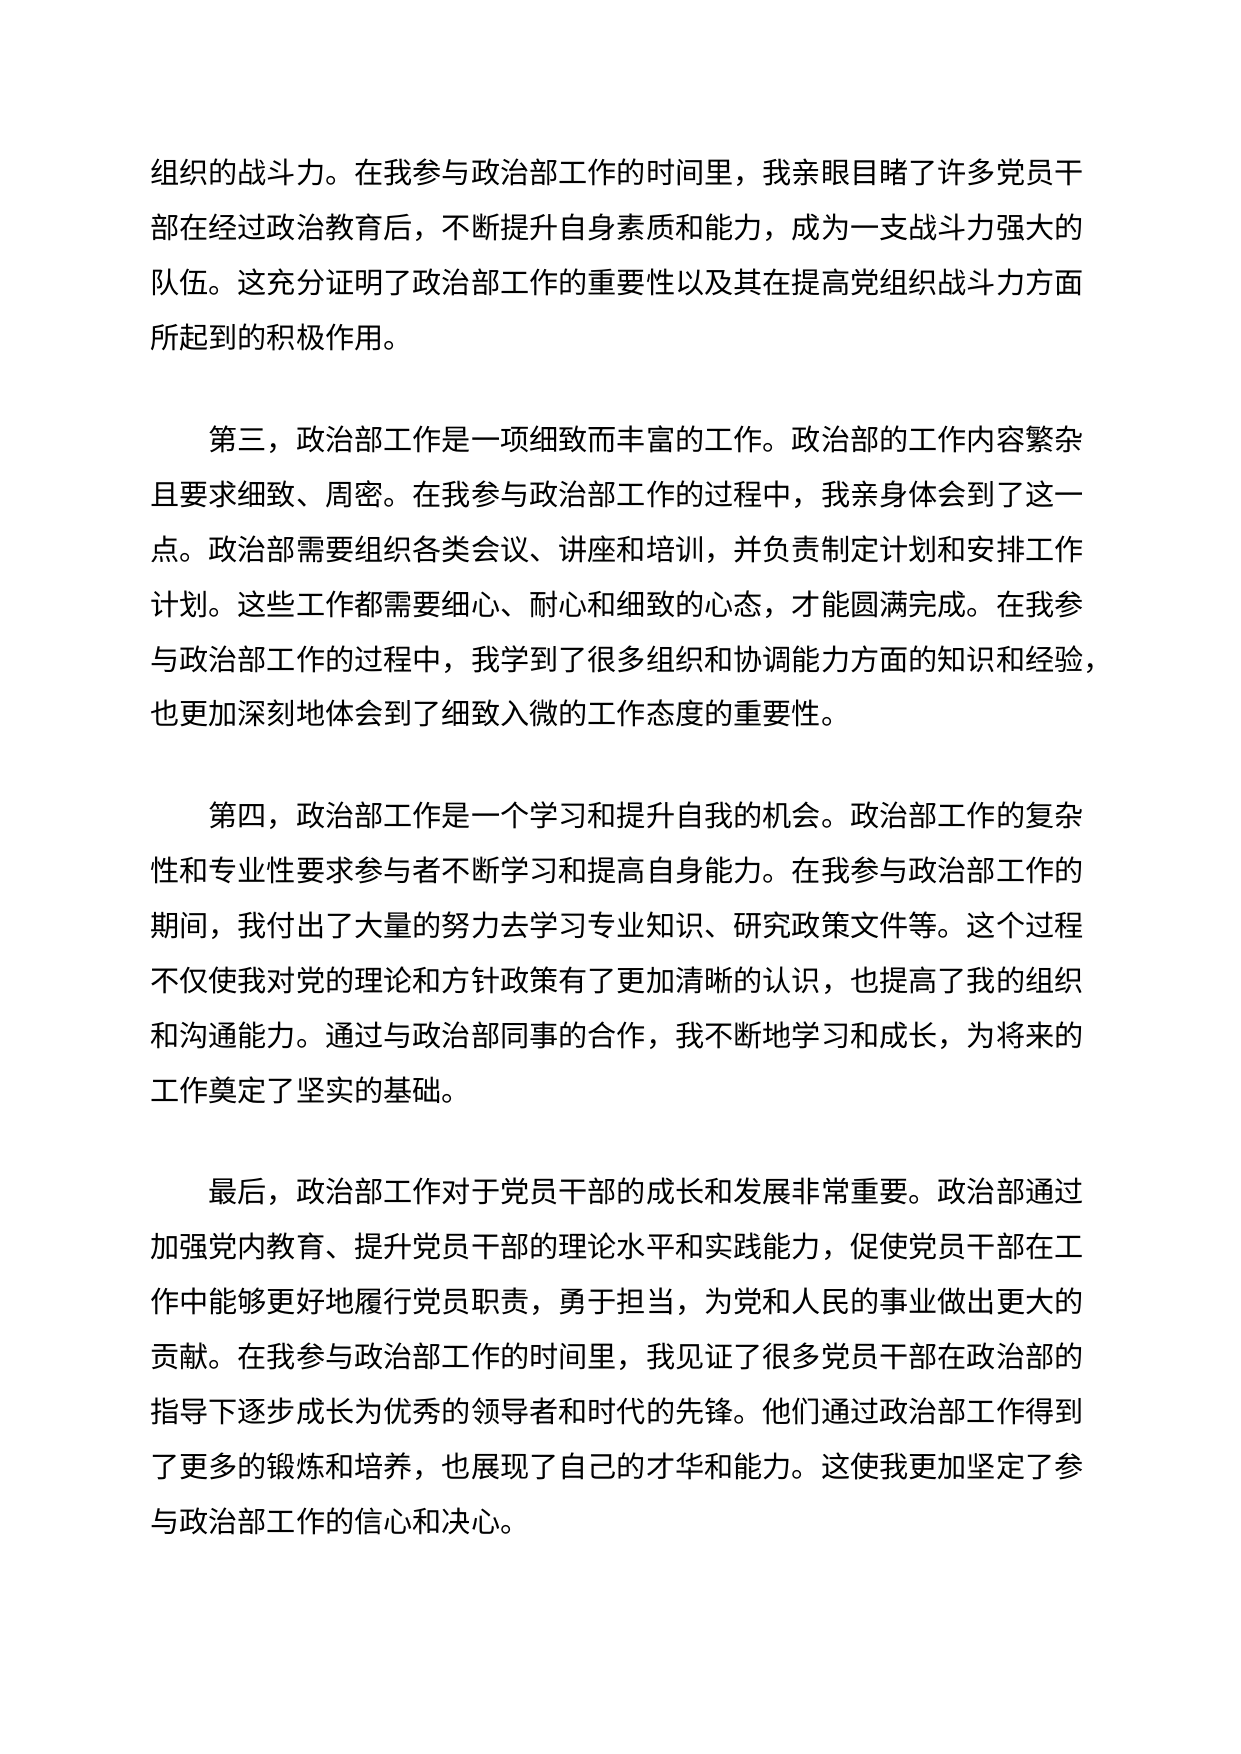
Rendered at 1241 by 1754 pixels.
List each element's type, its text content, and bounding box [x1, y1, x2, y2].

text 第四，政治部工作是一个学习和提升自我的机会。政治部工作的复杂性和专业性要求参与者不断学习和提高自身能力。在我参与政治部工作的期间，我付出了大量的努力去学习专业知识、研究政策文件等。这个过程不仅使我对党的理论和方针政策有了更加清晰的认识，也提高了我的组织和沟通能力。通过与政治部同事的合作，我不断地学习和成长，为将来的工作奠定了坚实的基础。 [150, 793, 1090, 1109]
text 第三，政治部工作是一项细致而丰富的工作。政治部的工作内容繁杂且要求细致、周密。在我参与政治部工作的过程中，我亲身体会到了这一点。政治部需要组织各类会议、讲座和培训，并负责制定计划和安排工作计划。这些工作都需要细心、耐心和细致的心态，才能圆满完成。在我参与政治部工作的过程中，我学到了很多组织和协调能力方面的知识和经验，也更加深刻地体会到了细致入微的工作态度的重要性。 [150, 416, 1090, 733]
text 最后，政治部工作对于党员干部的成长和发展非常重要。政治部通过加强党内教育、提升党员干部的理论水平和实践能力，促使党员干部在工作中能够更好地履行党员职责，勇于担当，为党和人民的事业做出更大的贡献。在我参与政治部工作的时间里，我见证了很多党员干部在政治部的指导下逐步成长为优秀的领导者和时代的先锋。他们通过政治部工作得到了更多的锻炼和培养，也展现了自己的才华和能力。这使我更加坚定了参与政治部工作的信心和决心。 [150, 1169, 1090, 1541]
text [150, 150, 1090, 357]
